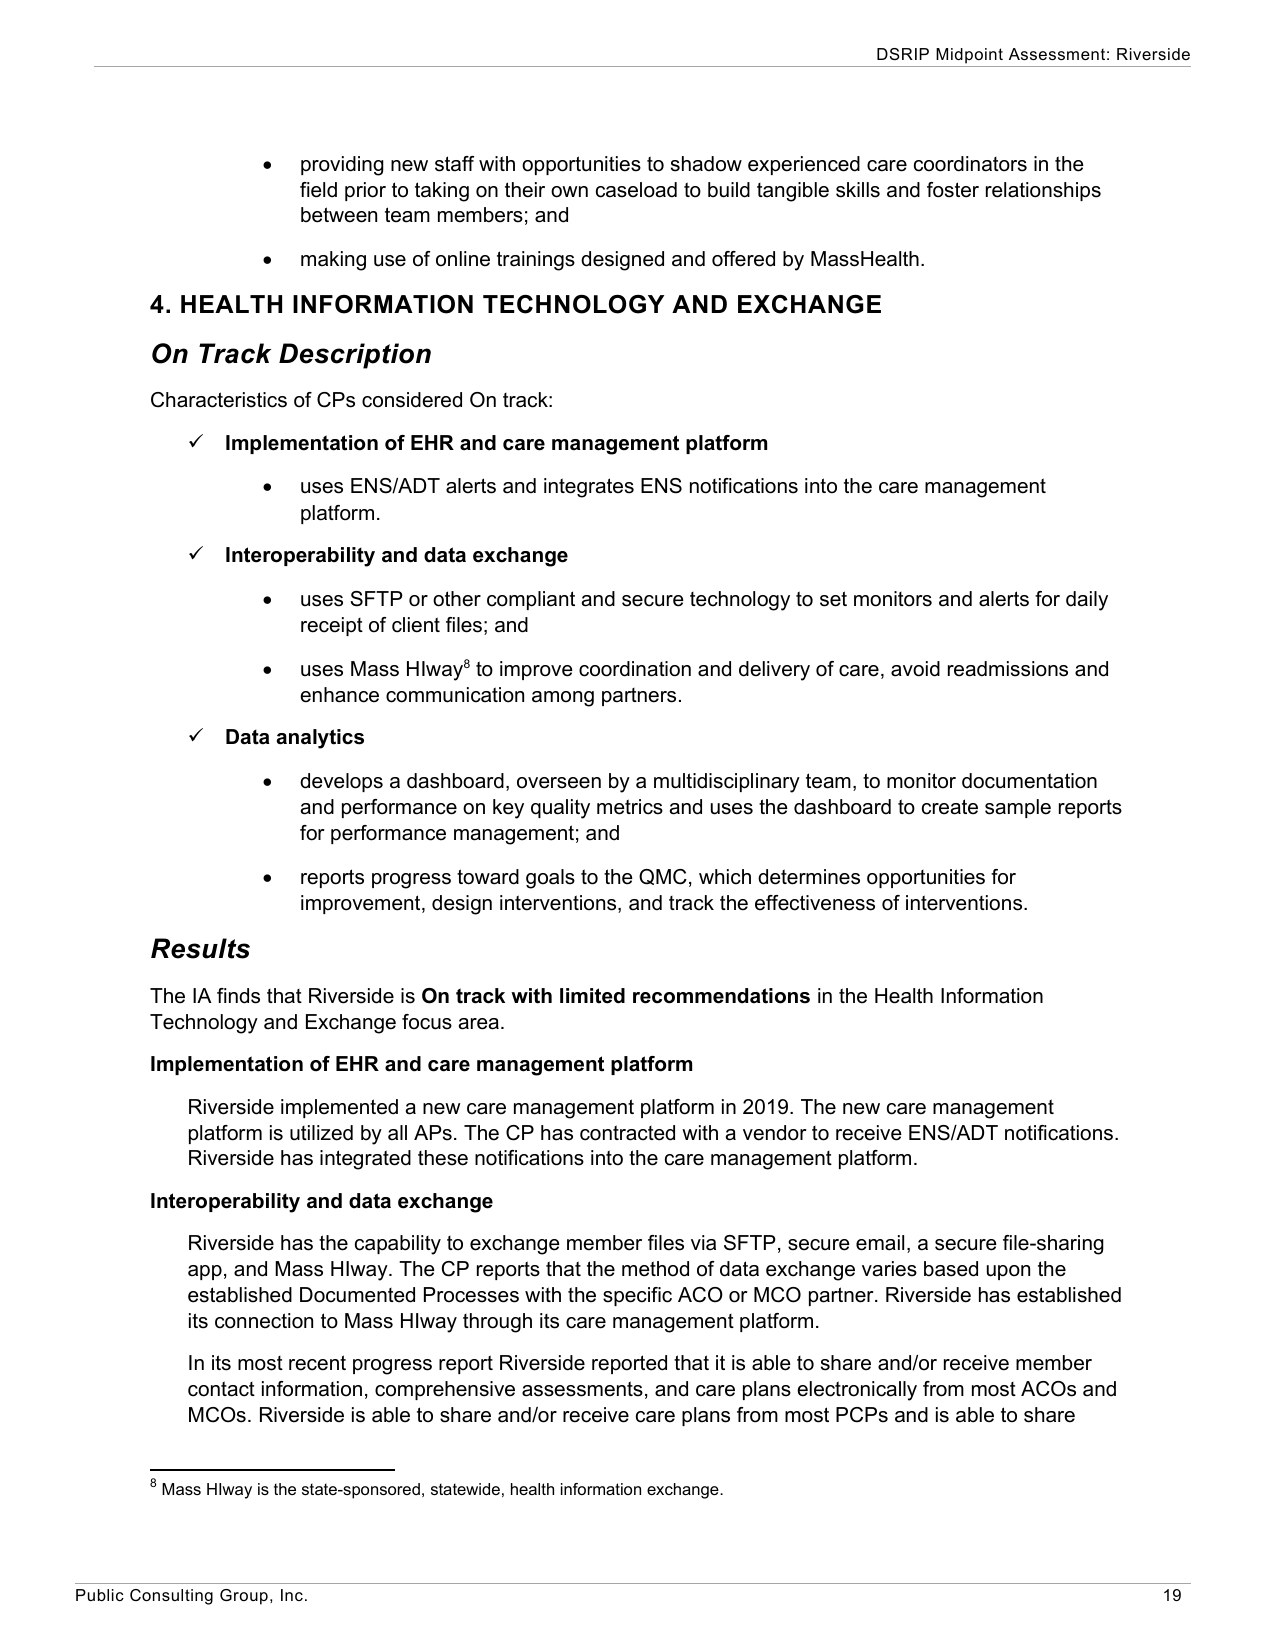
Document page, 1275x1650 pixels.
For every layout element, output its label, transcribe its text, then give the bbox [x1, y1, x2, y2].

text Interoperability and data exchange [150, 1189, 1125, 1213]
list uses Mass HIway to improve coordination and delivery of care, avoid readmissions and enhance communication among partners. [262, 655, 1125, 707]
text Riverside has the capability to exchange member files via SFTP, secure email, a secure file-sharing app, and Mass HIway. The CP reports that the method of data exchange varies based upon the established Documented Processes with the specific ACO or MCO partner. Riverside has established its connection to Mass HIway through its care management platform. [187, 1231, 1125, 1333]
text Characteristics of CPs considered On track: [150, 388, 1125, 412]
text Implementation of EHR and care management platform [150, 1052, 1125, 1076]
list reports progress toward goals to the QMC, which determines opportunities for improvement, design interventions, and track the effectiveness of interventions. [262, 863, 1125, 915]
list Data analytics [187, 725, 1125, 749]
list Interoperability and data exchange [187, 543, 1125, 567]
list uses SFTP or other compliant and secure technology to set monitors and alerts for daily receipt of client files; and [262, 585, 1125, 637]
list develops a dashboard, overseen by a multidisciplinary team, to monitor documentation and performance on key quality metrics and uses the dashboard to create sample reports for performance management; and [262, 768, 1125, 845]
subtitle Results [150, 933, 1125, 964]
subtitle 4. Health Information Technology and Exchange [150, 290, 1125, 319]
text The IA finds that Riverside is On track with limited recommendations in the Health Information Technology and Exchange focus area. [150, 984, 1125, 1033]
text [187, 1351, 1125, 1427]
list uses ENS/ADT alerts and integrates ENS notifications into the care management platform. [262, 473, 1125, 524]
list providing new staff with opportunities to shadow experienced care coordinators in the field prior to taking on their own caseload to build tangible skills and foster relationships between team members; and [262, 150, 1125, 227]
list making use of online trainings designed and offered by MassHealth. [262, 246, 1125, 271]
subtitle On Track Description [150, 338, 1125, 369]
list Implementation of EHR and care management platform [187, 431, 1125, 454]
text Riverside implemented a new care management platform in 2019. The new care management platform is utilized by all APs. The CP has contracted with a vendor to receive ENS/ADT notifications. Riverside has integrated these notifications into the care management platform. [187, 1094, 1125, 1170]
